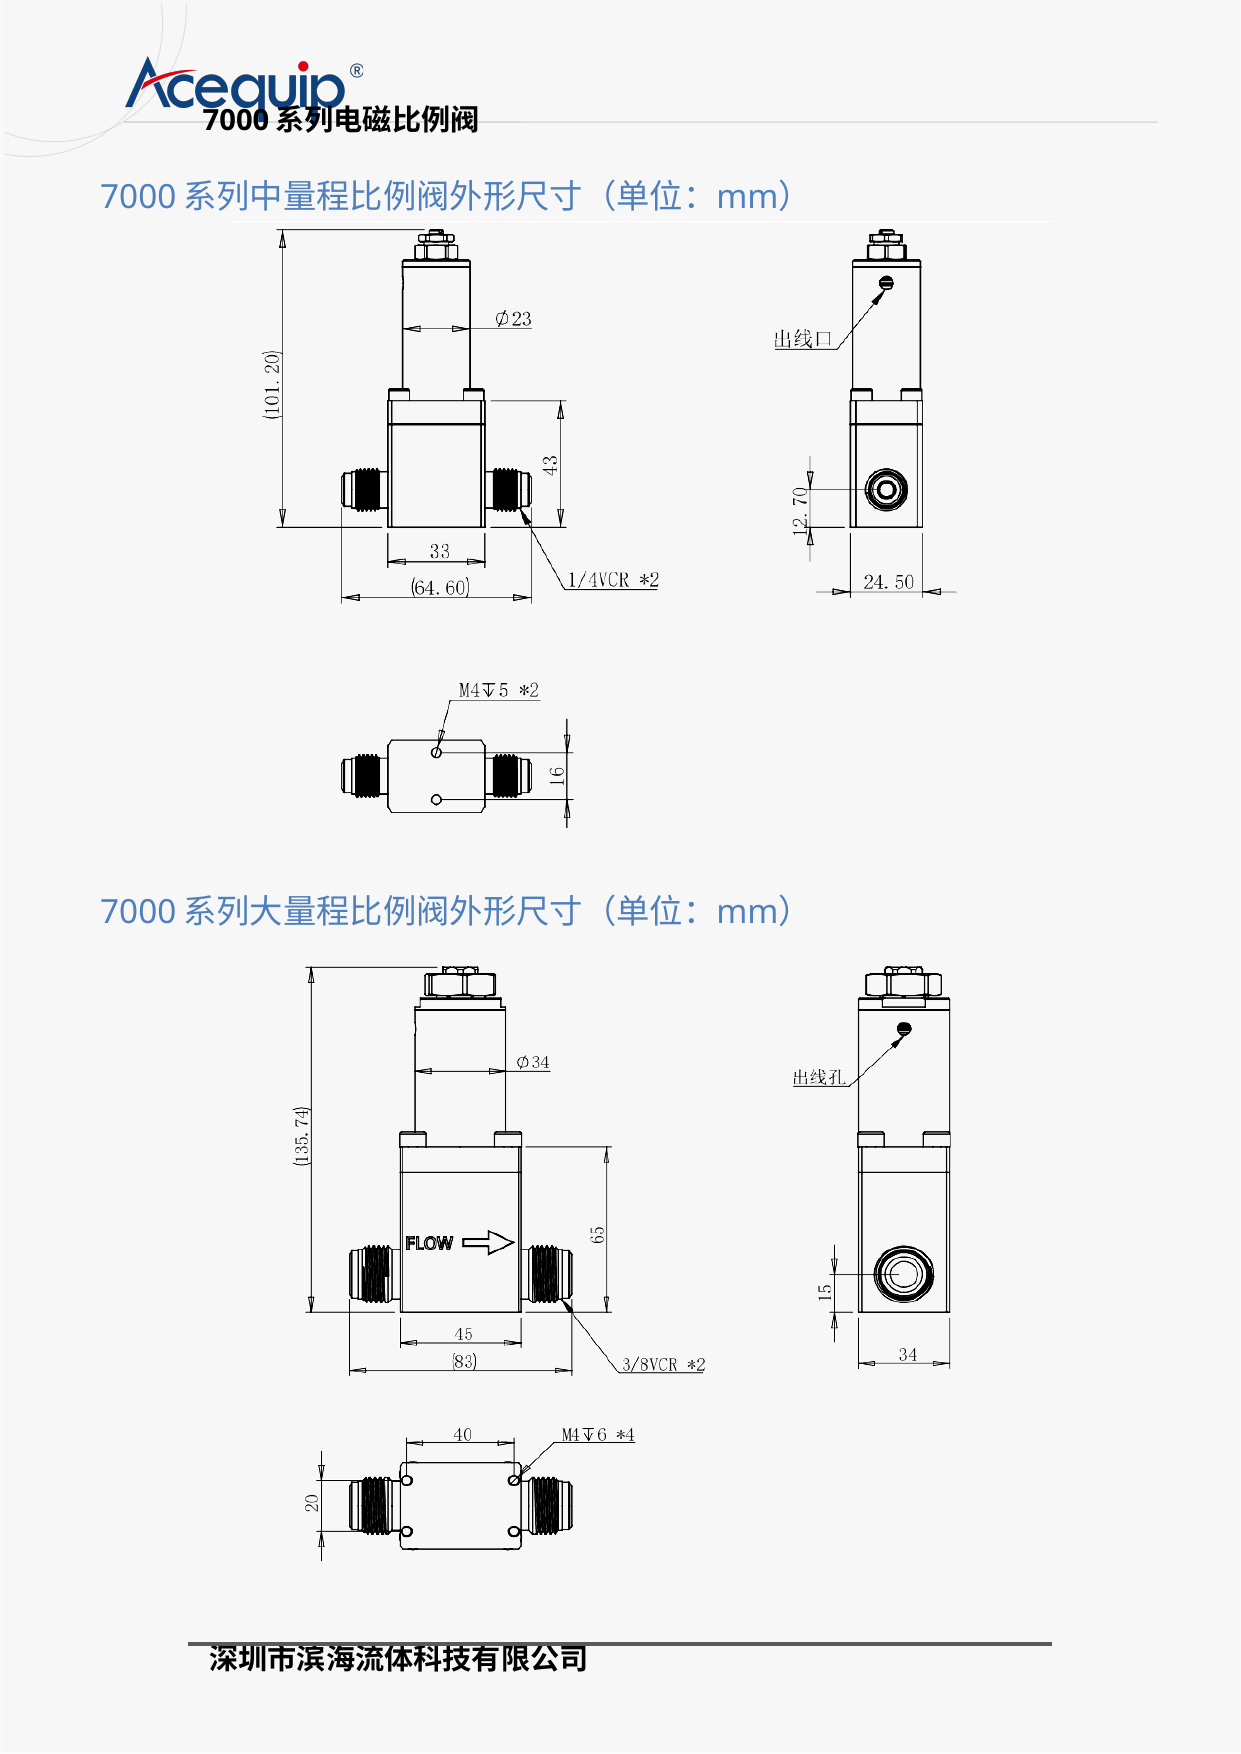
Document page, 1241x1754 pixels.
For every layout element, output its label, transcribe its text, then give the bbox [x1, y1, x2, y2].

picture [257, 112, 263, 122]
picture [308, 116, 316, 122]
text 7000系列大量程比例阀外形尺寸（单位：mm） [100, 877, 1053, 942]
picture [224, 112, 230, 122]
text 7000系列中量程比例阀外形尺寸（单位：mm） [100, 162, 1053, 227]
picture [125, 56, 364, 122]
picture [241, 112, 247, 122]
